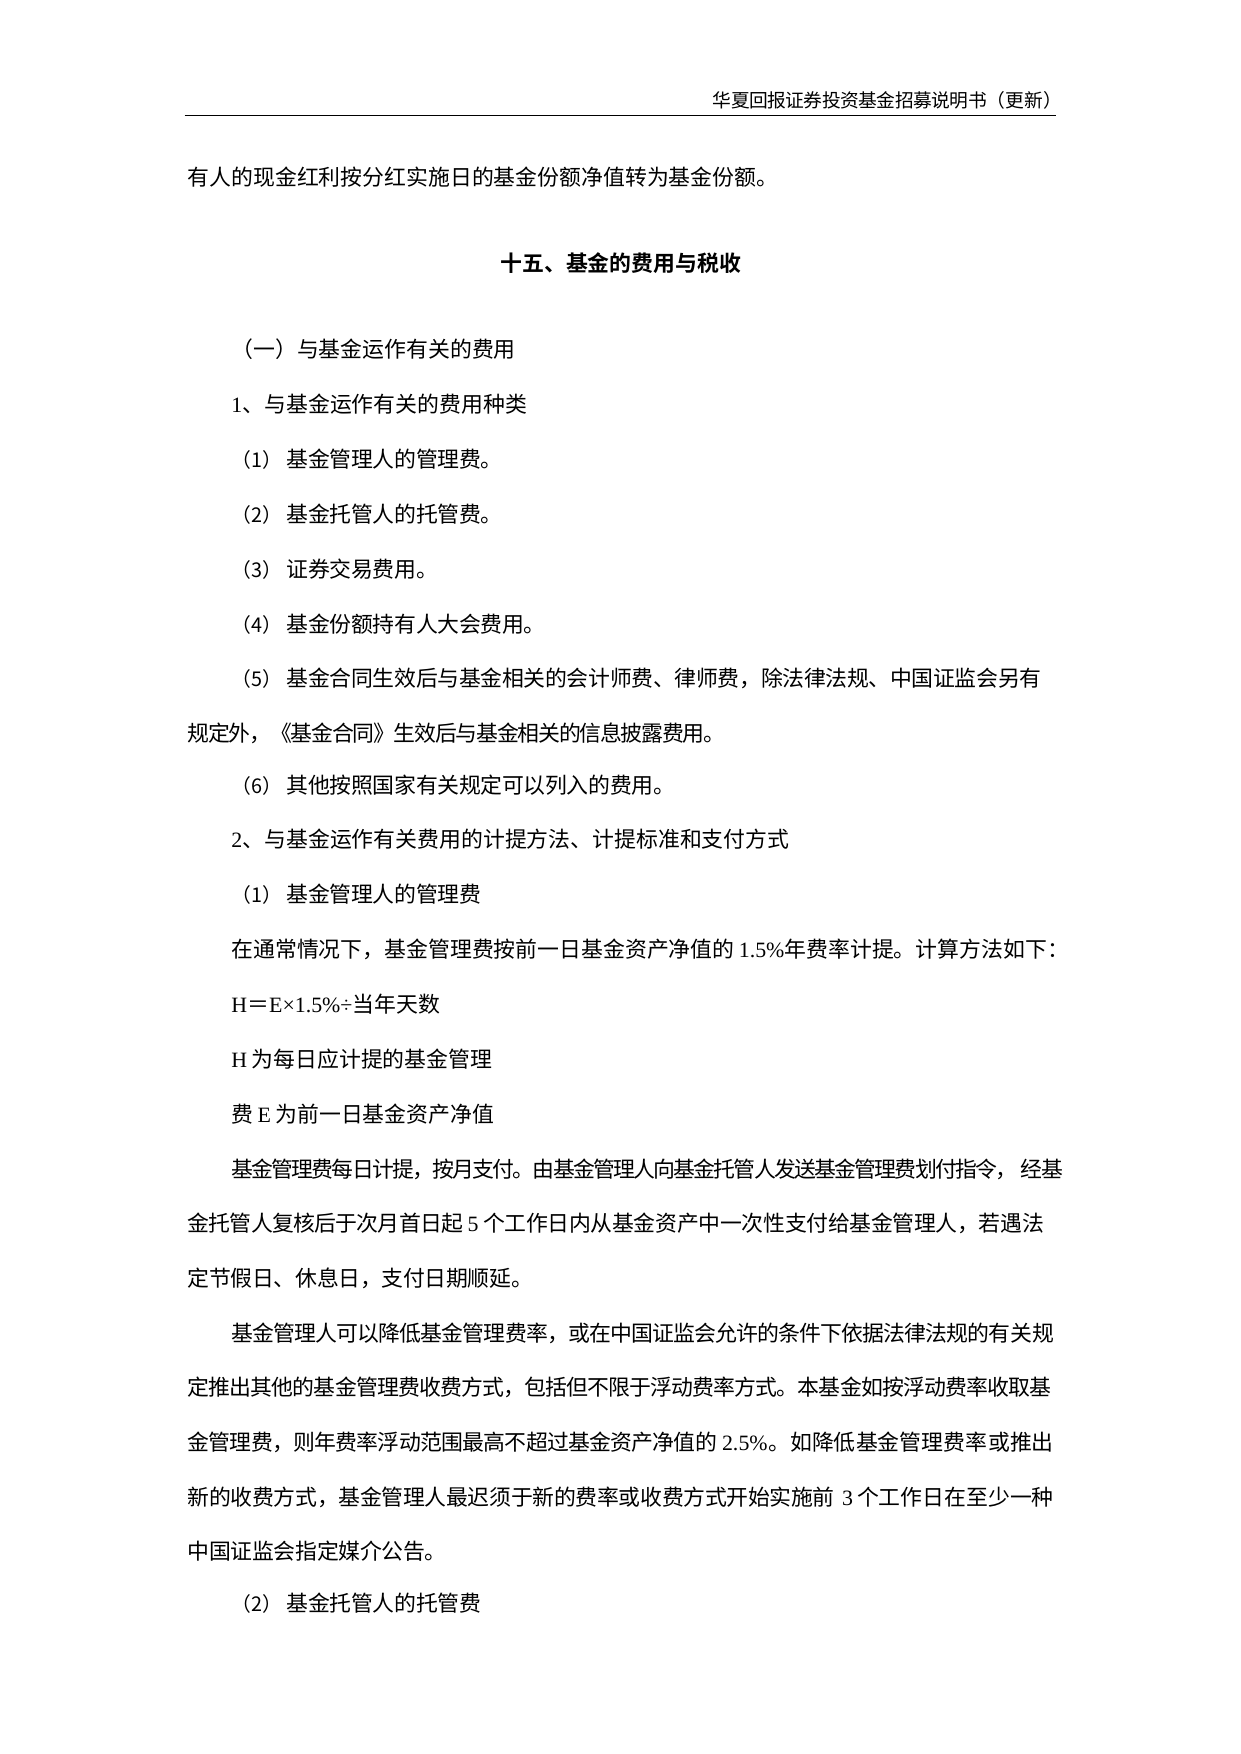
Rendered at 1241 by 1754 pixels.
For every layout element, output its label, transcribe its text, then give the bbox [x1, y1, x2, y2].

list 证券交易费用。 [231, 552, 1101, 583]
text 2、与基金运作有关费用的计提方法、计提标准和支付方式 [231, 822, 1101, 854]
list 基金管理人的管理费 [231, 877, 1101, 909]
list 基金管理人的管理费。 [231, 442, 1101, 473]
list 基金合同生效后与基金相关的会计师费、律师费，除法律法规、中国证监会另有规定外，《基金合同》生效后与基金相关的信息披露费用。 [187, 661, 1053, 748]
text 有人的现金红利按分红实施日的基金份额净值转为基金份额。 [187, 160, 1101, 192]
list 其他按照国家有关规定可以列入的费用。 [231, 771, 1101, 799]
text 基金管理人可以降低基金管理费率，或在中国证监会允许的条件下依据法律法规的有关规定推出其他的基金管理费收费方式，包括但不限于浮动费率方式。本基金如按浮动费率收取基金管理费，则年费率浮动范围最高不超过基金资产净值的2.5%。如降低基金管理费率或推出新的收费方式，基金管理人最迟须于新的费率或收费方式开始实施前3个工作日在至少一种中国证监会指定媒介公告。 [187, 1316, 1054, 1566]
text H为每日应计提的基金管理费E为前一日基金资产净值 [231, 1042, 510, 1128]
text H＝E×1.5%÷当年天数 [231, 987, 1101, 1019]
text 基金管理费每日计提，按月支付。由基金管理人向基金托管人发送基金管理费划付指令， 经基金托管人复核后于次月首日起5个工作日内从基金资产中一次性支付给基金管理人，若遇法定节假日、休息日，支付日期顺延。 [187, 1152, 1065, 1293]
list 基金份额持有人大会费用。 [231, 607, 1101, 638]
text 1、与基金运作有关的费用种类 [231, 387, 1101, 418]
text （一）与基金运作有关的费用 [231, 332, 1101, 363]
list 基金托管人的托管费。 [231, 497, 1101, 528]
text 在通常情况下，基金管理费按前一日基金资产净值的1.5%年费率计提。计算方法如下： [231, 932, 1101, 964]
subtitle 十五、基金的费用与税收 [348, 246, 892, 278]
list 基金托管人的托管费 [231, 1589, 1101, 1617]
